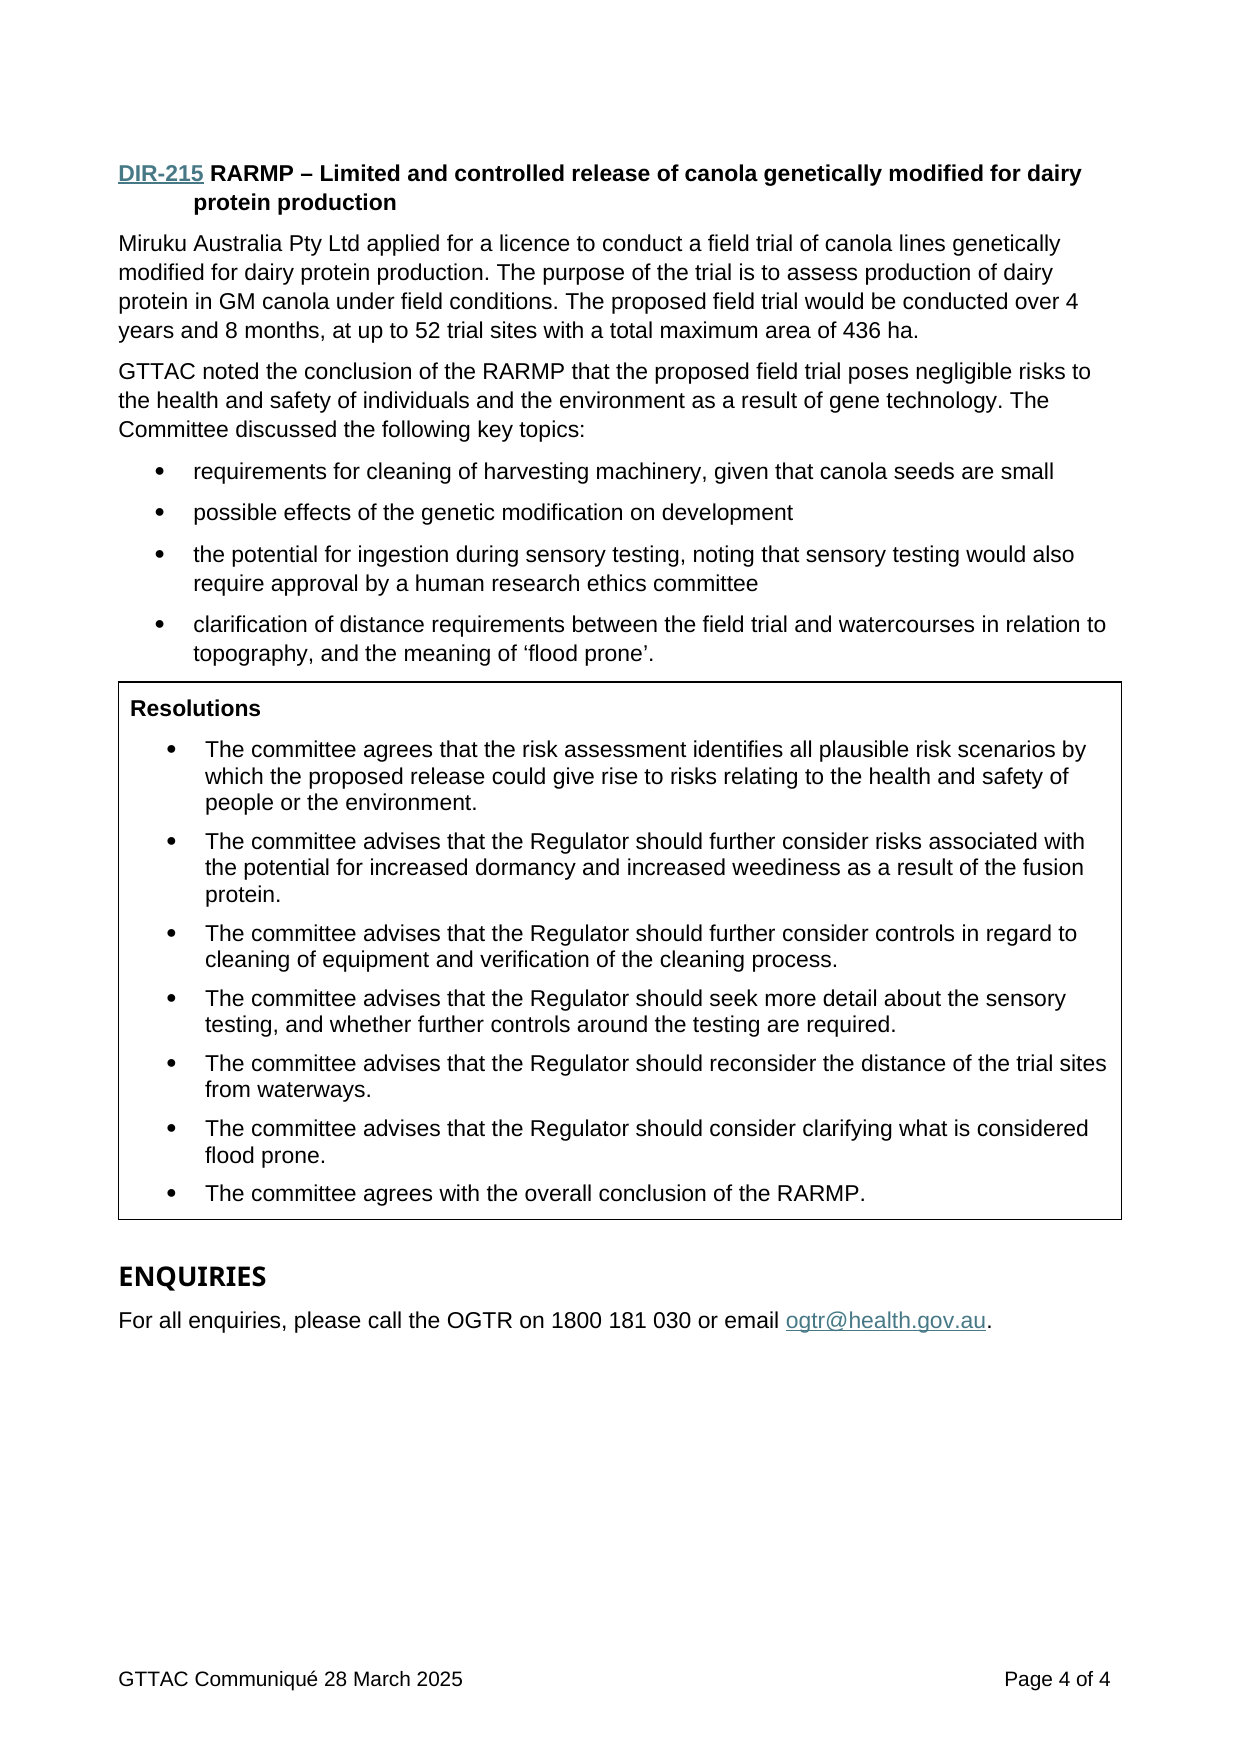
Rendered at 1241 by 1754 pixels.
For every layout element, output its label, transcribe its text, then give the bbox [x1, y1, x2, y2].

subtitle Enquiries [118, 1258, 1122, 1295]
text DIR-215 RARMP – Limited and controlled release of canola genetically modified for dairy protein production [118, 159, 1122, 215]
list the potential for ingestion during sensory testing, noting that sensory testing would also require approval by a human research ethics committee [156, 541, 1122, 596]
list possible effects of the genetic modification on development [156, 499, 1122, 526]
list requirements for cleaning of harvesting machinery, given that canola seeds are small [156, 458, 1122, 484]
text GTTAC noted the conclusion of the RARMP that the proposed field trial poses negligible risks to the health and safety of individuals and the environment as a result of gene technology. The Committee discussed the following key topics: [118, 358, 1122, 443]
text Miruku Australia Pty Ltd applied for a licence to conduct a field trial of canola lines genetically modified for dairy protein production. The purpose of the trial is to assess production of dairy protein in GM canola under field conditions. The proposed field trial would be conducted over 4 years and 8 months, at up to 52 trial sites with a total maximum area of 436 ha. [118, 230, 1122, 343]
list clarification of distance requirements between the field trial and watercourses in relation to topography, and the meaning of ‘flood prone’. [156, 611, 1122, 666]
text For all enquiries, please call the OGTR on 1800 181 030 or email ogtr@health.gov.au. [118, 1307, 1122, 1333]
table_header Resolutions The committee agrees that the risk assessment identifies all plausible risk scenarios by which the proposed release could give rise to risks relating to the health and safety of people or the environment. The committee advises that the Regulator should further consider risks associated with the potential for increased dormancy and increased weediness as a result of the fusion protein. The committee advises that the Regulator should further consider controls in regard to cleaning of equipment and verification of the cleaning process. The committee advises that the Regulator should seek more detail about the sensory testing, and whether further controls around the testing are required. The committee advises that the Regulator should reconsider the distance of the trial sites from waterways. The committee advises that the Regulator should consider clarifying what is considered flood prone. The committee agrees with the overall conclusion of the RARMP. [119, 683, 1121, 1219]
